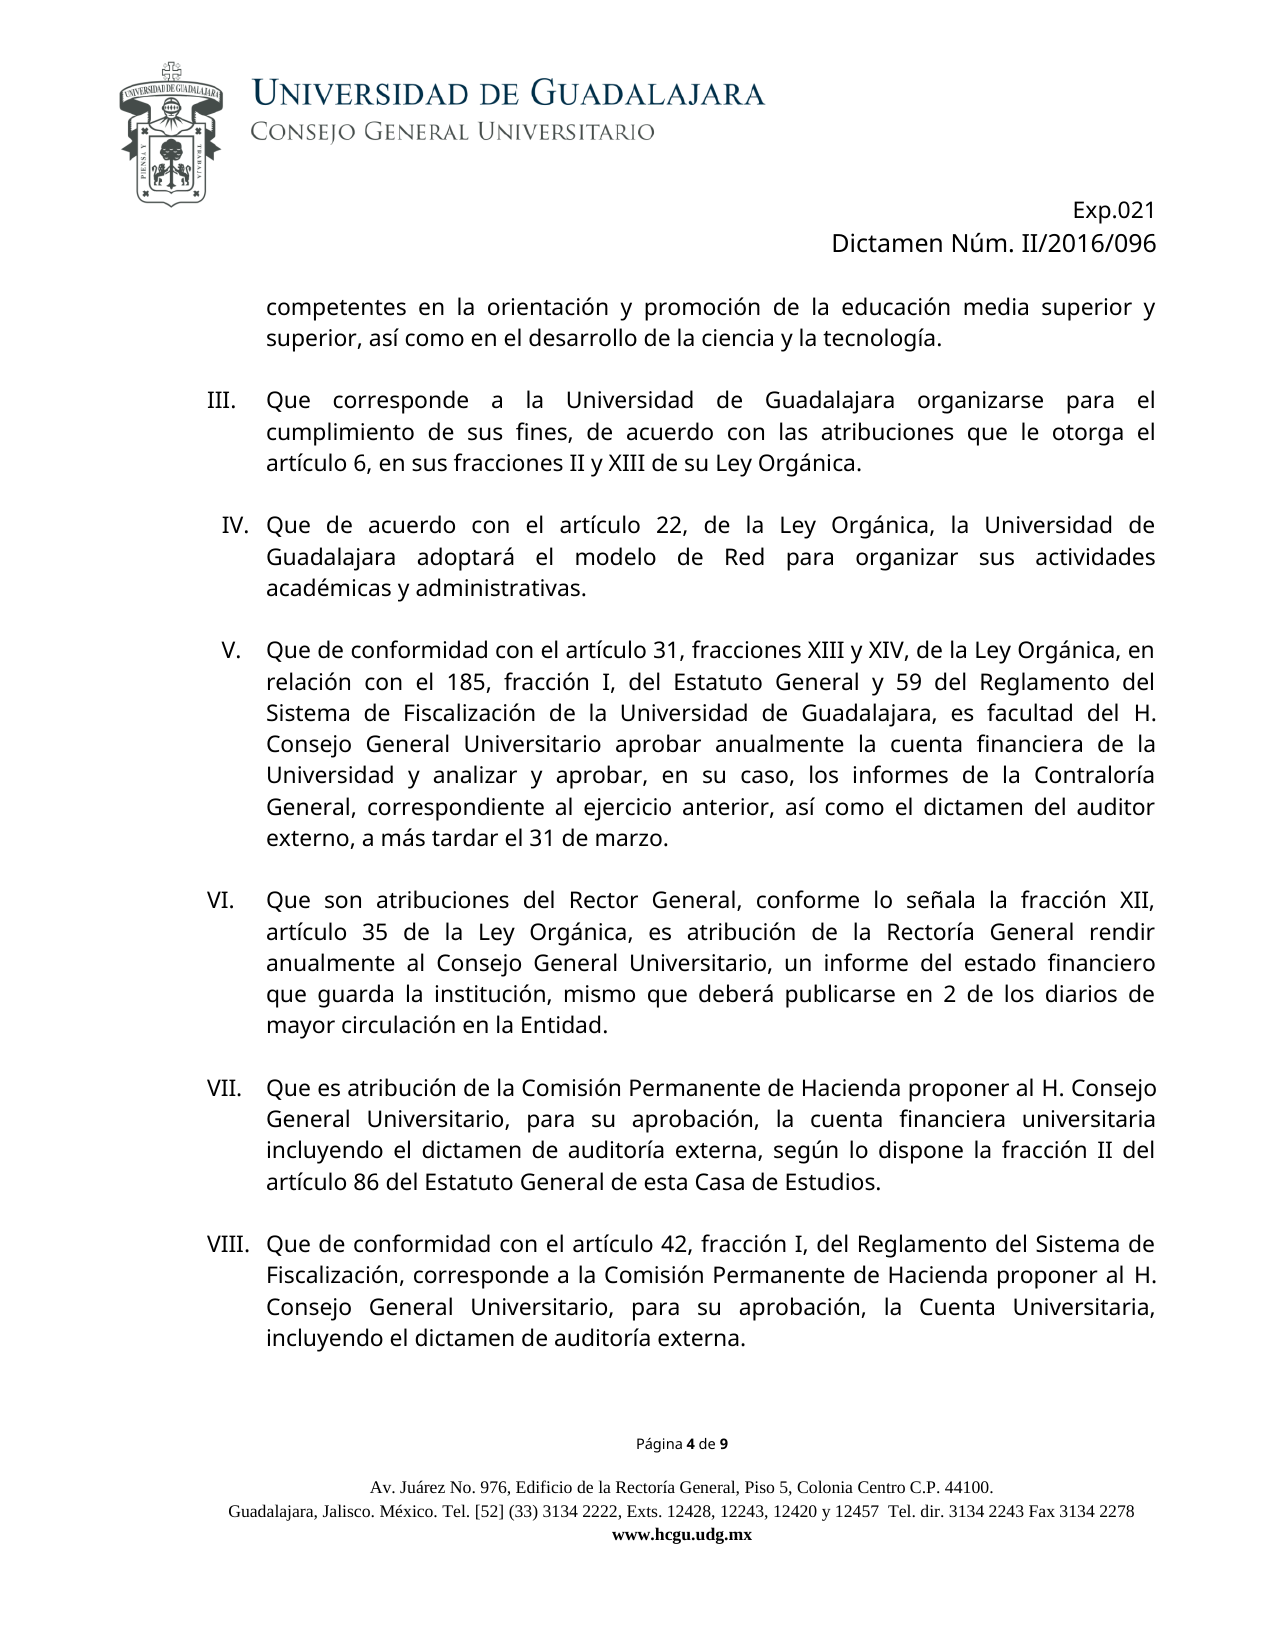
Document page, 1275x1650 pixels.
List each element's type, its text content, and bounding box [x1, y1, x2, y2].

list Que de acuerdo con el artículo 22, de la Ley Orgánica, la Universidad de Guadalajara adoptará el modelo de Red para organizar sus actividades académicas y administrativas. [222, 509, 1157, 603]
list Que de conformidad con el artículo 31, fracciones XIII y XIV, de la Ley Orgánica, en relación con el 185, fracción I, del Estatuto General y 59 del Reglamento del Sistema de Fiscalización de la Universidad de Guadalajara, es facultad del H. Consejo General Universitario aprobar anualmente la cuenta financiera de la Universidad y analizar y aprobar, en su caso, los informes de la Contraloría General, correspondiente al ejercicio anterior, así como el dictamen del auditor externo, a más tardar el 31 de marzo. [221, 634, 1157, 853]
list Que de conformidad con el artículo 42, fracción I, del Reglamento del Sistema de Fiscalización, corresponde a la Comisión Permanente de Hacienda proponer al H. Consejo General Universitario, para su aprobación, la Cuenta Universitaria, incluyendo el dictamen de auditoría externa. [207, 1228, 1157, 1353]
list Que es atribución de la Comisión Permanente de Hacienda proponer al H. Consejo General Universitario, para su aprobación, la cuenta financiera universitaria incluyendo el dictamen de auditoría externa, según lo dispone la fracción II del artículo 86 del Estatuto General de esta Casa de Estudios. [207, 1072, 1157, 1197]
picture [31, 1, 1275, 268]
list Que corresponde a la Universidad de Guadalajara organizarse para el cumplimiento de sus fines, de acuerdo con las atribuciones que le otorga el artículo 6, en sus fracciones II y XIII de su Ley Orgánica. [207, 384, 1157, 478]
list Que son atribuciones del Rector General, conforme lo señala la fracción XII, artículo 35 de la Ley Orgánica, es atribución de la Rectoría General rendir anualmente al Consejo General Universitario, un informe del estado financiero que guarda la institución, mismo que deberá publicarse en 2 de los diarios de mayor circulación en la Entidad. [207, 884, 1157, 1041]
